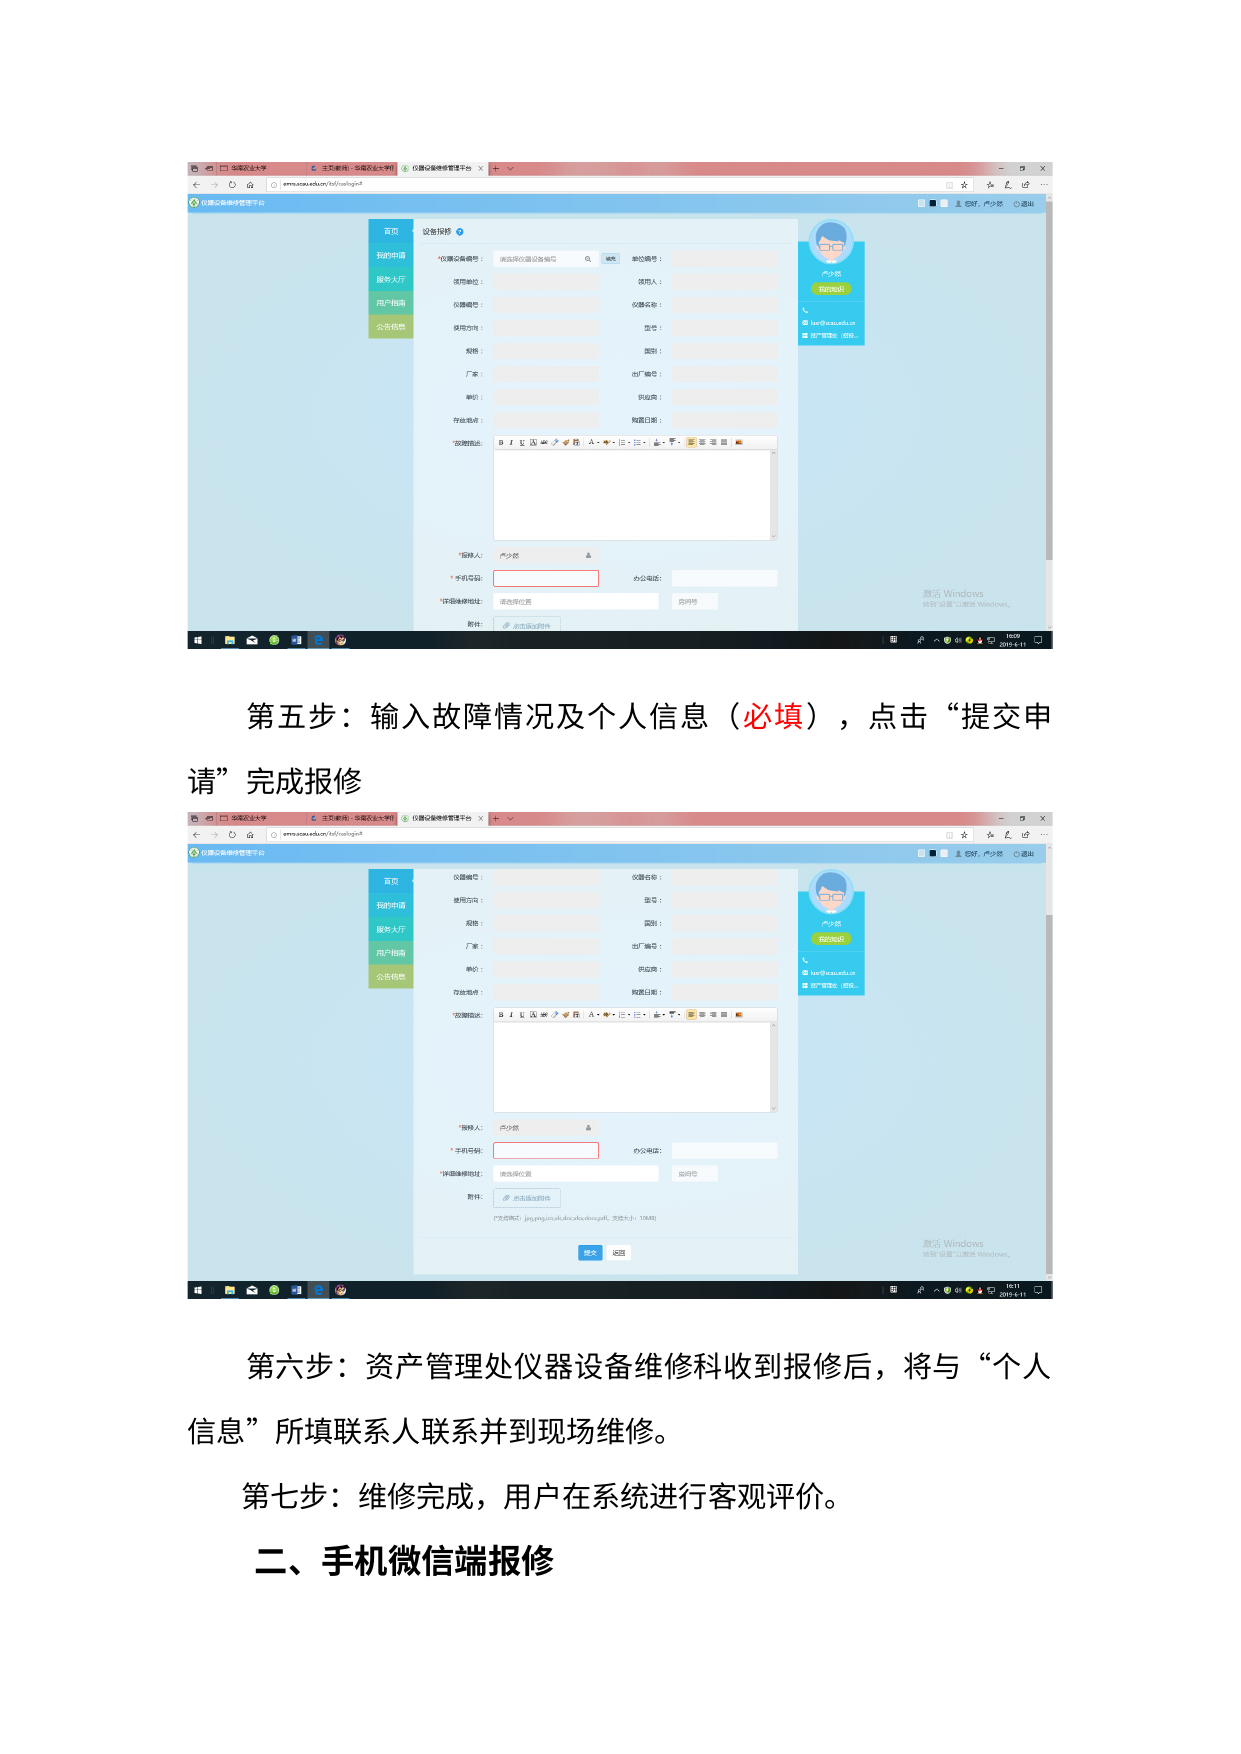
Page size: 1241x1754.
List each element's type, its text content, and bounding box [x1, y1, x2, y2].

text 第六步：资产管理处仪器设备维修科收到报修后，将与“个人信息”所填联系人联系并到现场维修。 [187, 1332, 1053, 1462]
text 二、手机微信端报修 [187, 1527, 1053, 1592]
text 第五步：输入故障情况及个人信息（必填），点击“提交申请”完成报修 [187, 682, 1053, 812]
picture [187, 162, 1053, 649]
picture [187, 812, 1053, 1299]
text 第七步：维修完成，用户在系统进行客观评价。 [187, 1462, 1053, 1527]
